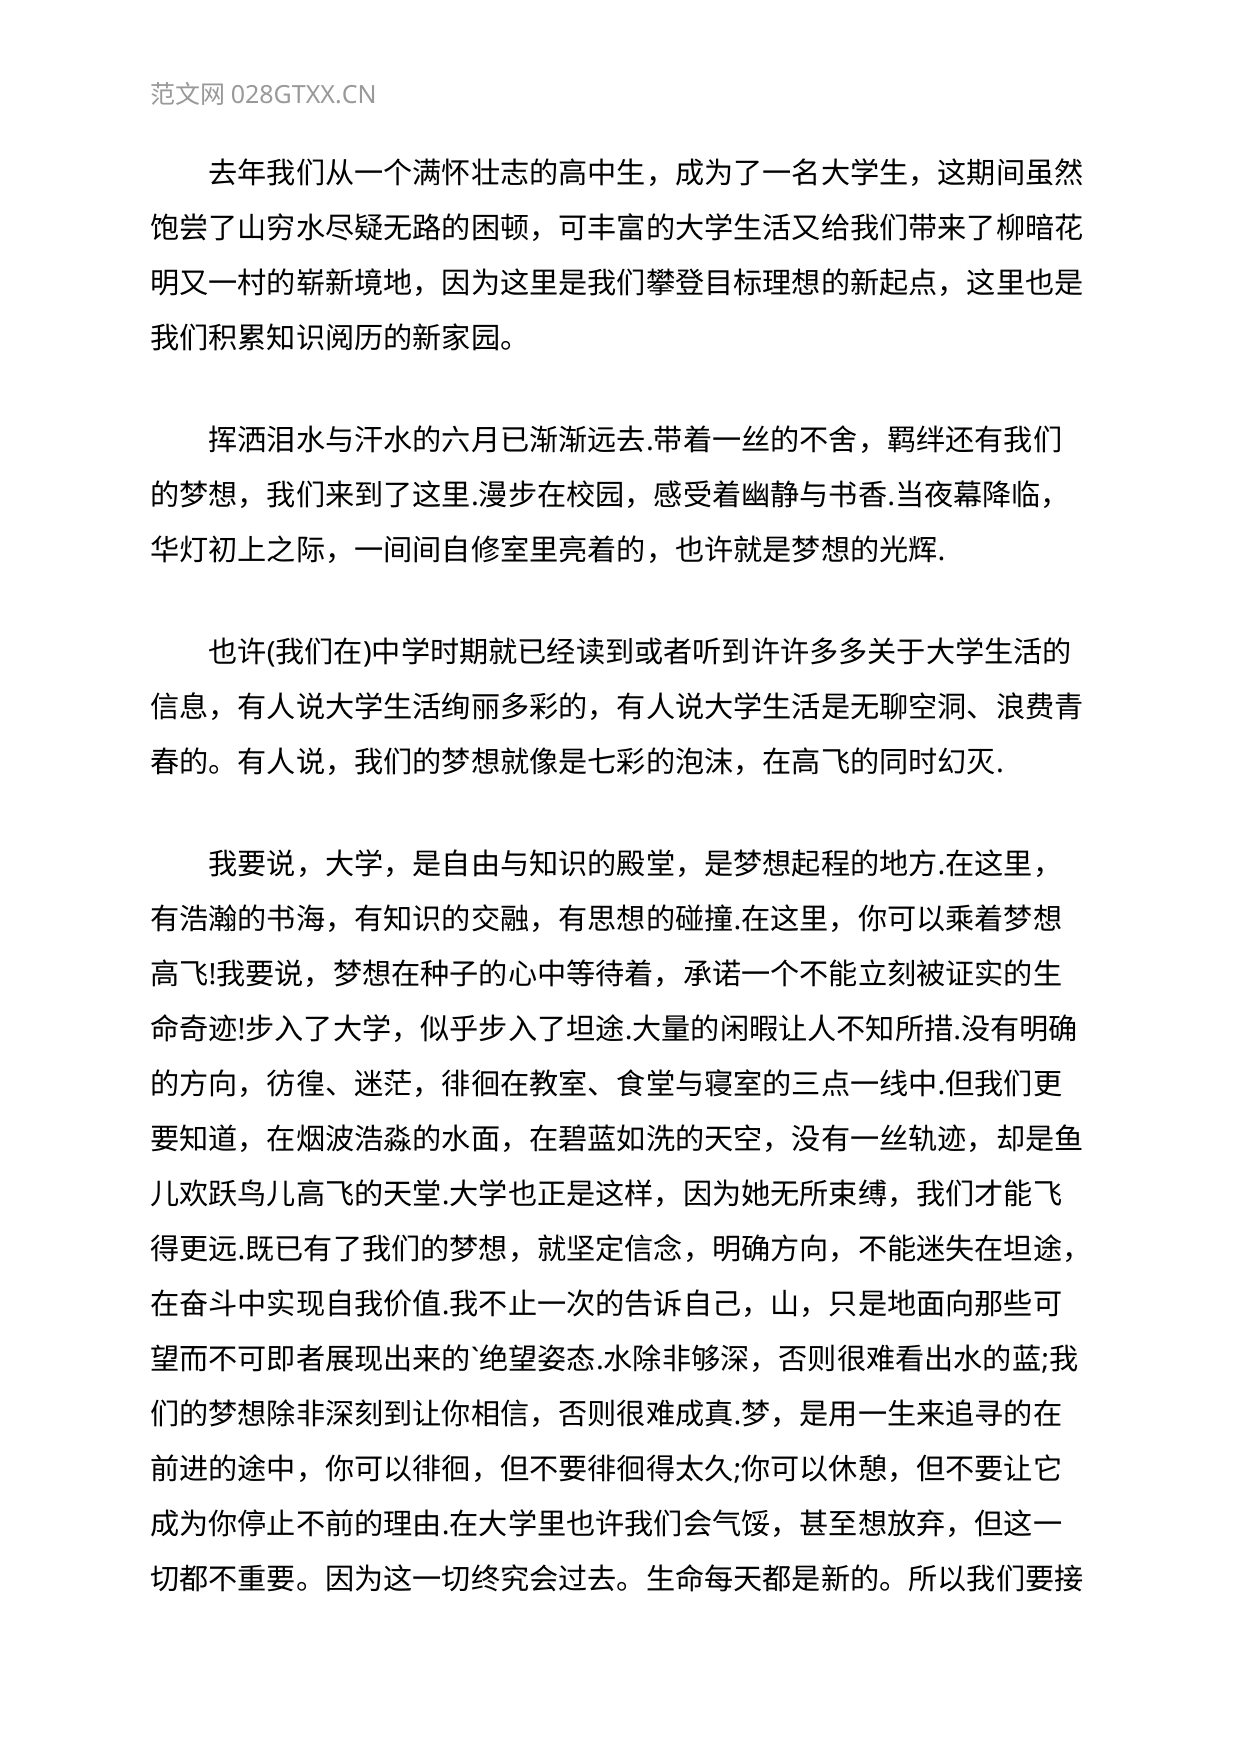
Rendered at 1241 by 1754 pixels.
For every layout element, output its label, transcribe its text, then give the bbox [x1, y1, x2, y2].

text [150, 840, 1090, 1597]
text 挥洒泪水与汗水的六月已渐渐远去.带着一丝的不舍，羁绊还有我们的梦想，我们来到了这里.漫步在校园，感受着幽静与书香.当夜幕降临，华灯初上之际，一间间自修室里亮着的，也许就是梦想的光辉. [150, 416, 1090, 569]
text 去年我们从一个满怀壮志的高中生，成为了一名大学生，这期间虽然饱尝了山穷水尽疑无路的困顿，可丰富的大学生活又给我们带来了柳暗花明又一村的崭新境地，因为这里是我们攀登目标理想的新起点，这里也是我们积累知识阅历的新家园。 [150, 150, 1090, 357]
text 也许(我们在)中学时期就已经读到或者听到许许多多关于大学生活的信息，有人说大学生活绚丽多彩的，有人说大学生活是无聊空洞、浪费青春的。有人说，我们的梦想就像是七彩的泡沫，在高飞的同时幻灭. [150, 628, 1090, 781]
